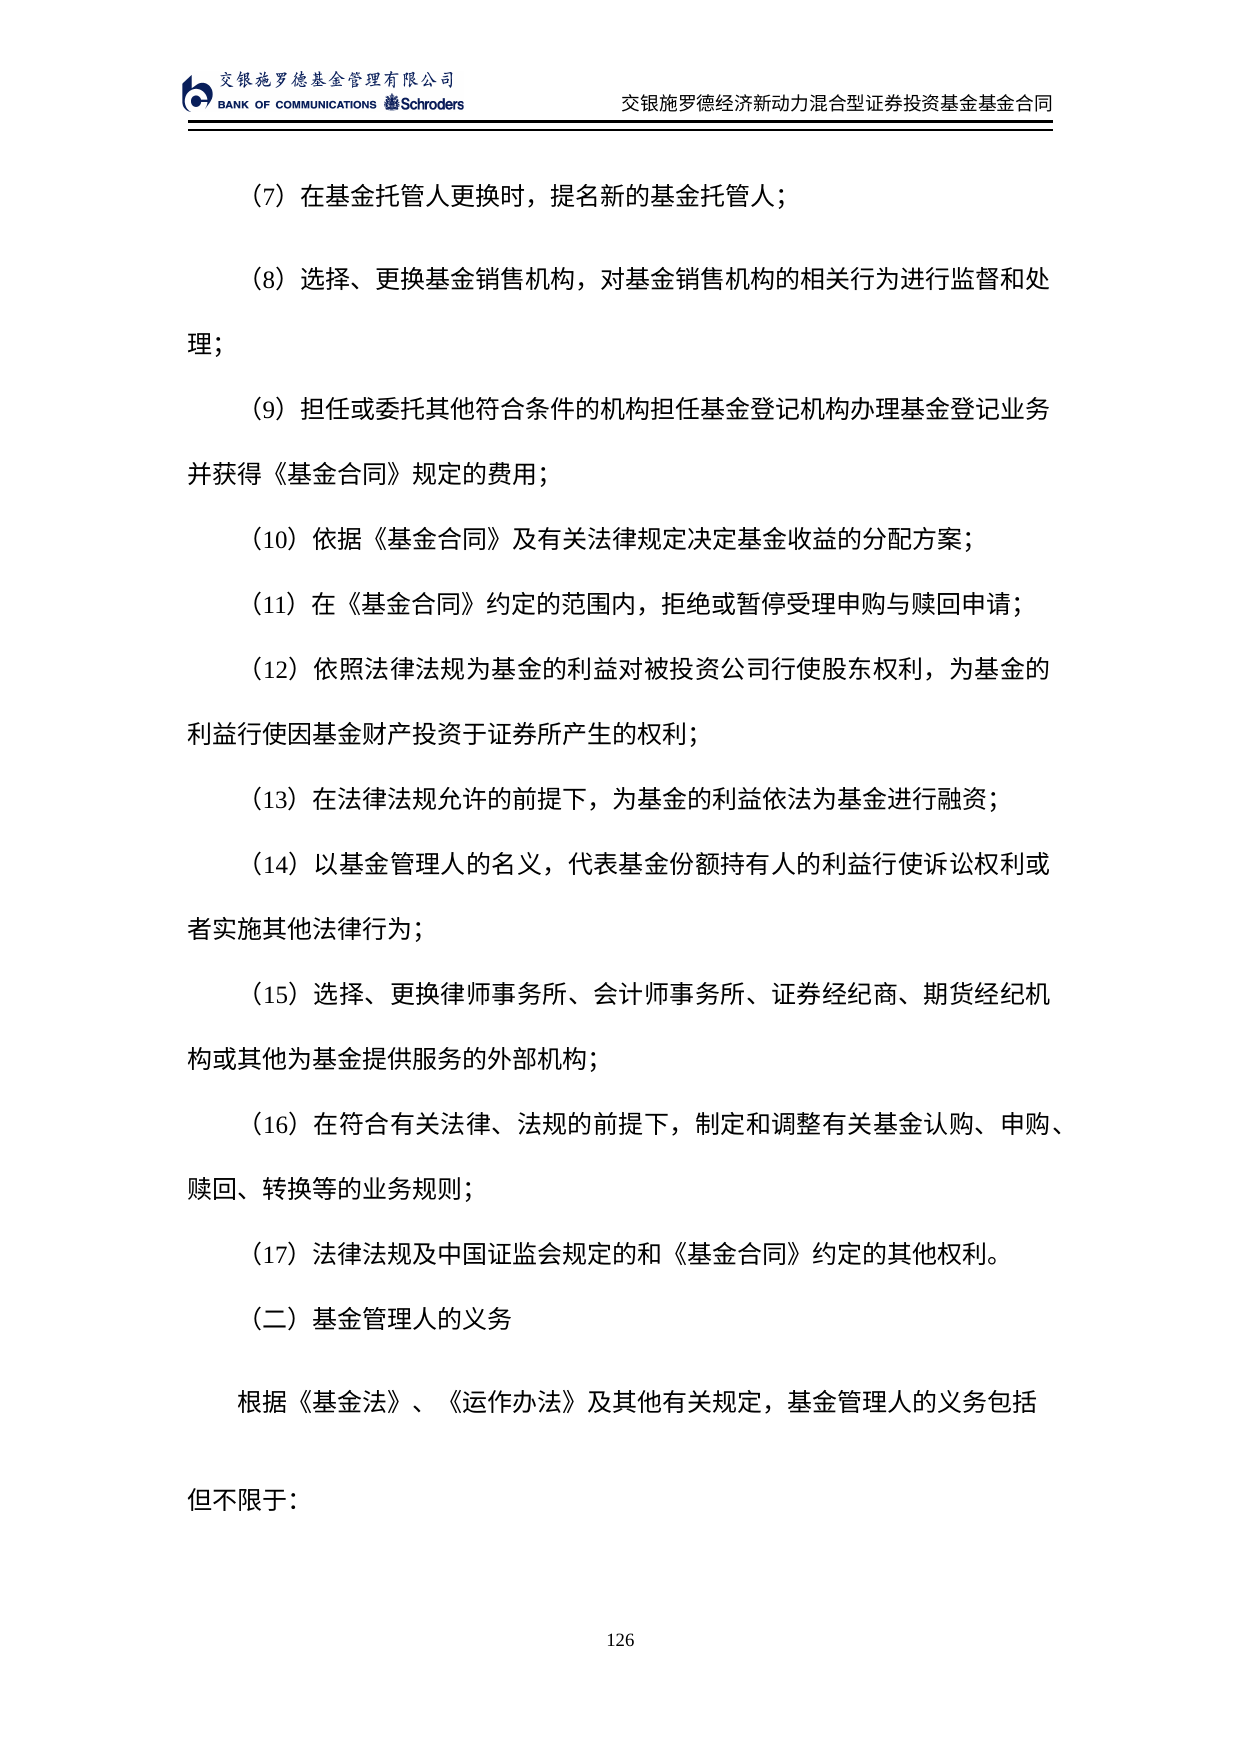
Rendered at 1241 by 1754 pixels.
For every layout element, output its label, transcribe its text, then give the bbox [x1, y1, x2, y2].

picture [182, 71, 464, 112]
text （8）选择、更换基金销售机构，对基金销售机构的相关行为进行监督和处理； [187, 245, 1053, 375]
text （9）担任或委托其他符合条件的机构担任基金登记机构办理基金登记业务并获得《基金合同》规定的费用； [187, 375, 1053, 505]
text （7）在基金托管人更换时，提名新的基金托管人； [187, 162, 1053, 227]
text （16）在符合有关法律、法规的前提下，制定和调整有关基金认购、申购、赎回、转换等的业务规则； [187, 1090, 1053, 1220]
text （11）在《基金合同》约定的范围内，拒绝或暂停受理申购与赎回申请； [187, 570, 1053, 635]
text （二）基金管理人的义务 [187, 1285, 1053, 1350]
text （17）法律法规及中国证监会规定的和《基金合同》约定的其他权利。 [187, 1220, 1053, 1285]
text 根据《基金法》、《运作办法》及其他有关规定，基金管理人的义务包括但不限于： [187, 1368, 1053, 1531]
text （15）选择、更换律师事务所、会计师事务所、证券经纪商、期货经纪机构或其他为基金提供服务的外部机构； [187, 960, 1053, 1090]
text （12）依照法律法规为基金的利益对被投资公司行使股东权利，为基金的利益行使因基金财产投资于证券所产生的权利； [187, 635, 1053, 765]
text （10）依据《基金合同》及有关法律规定决定基金收益的分配方案； [187, 505, 1053, 570]
text （13）在法律法规允许的前提下，为基金的利益依法为基金进行融资； [187, 765, 1053, 830]
text （14）以基金管理人的名义，代表基金份额持有人的利益行使诉讼权利或者实施其他法律行为； [187, 830, 1053, 960]
